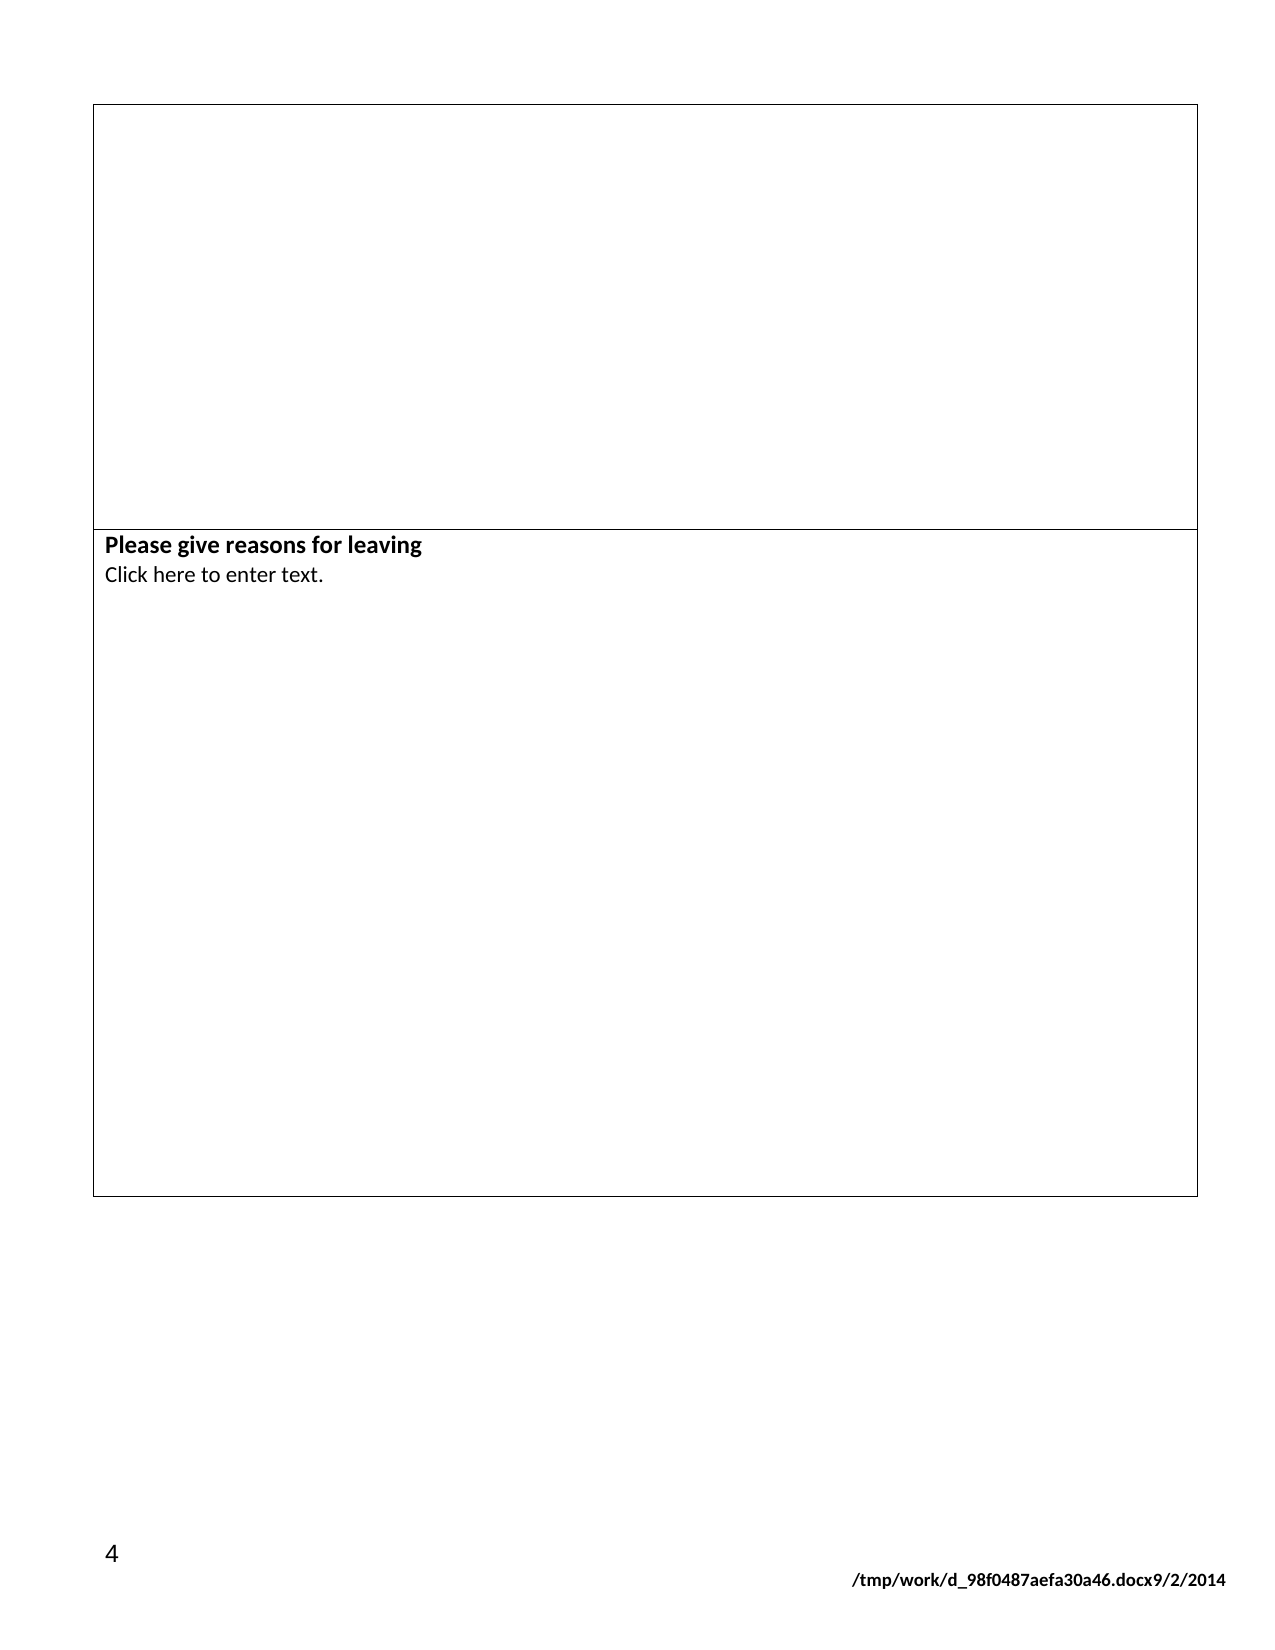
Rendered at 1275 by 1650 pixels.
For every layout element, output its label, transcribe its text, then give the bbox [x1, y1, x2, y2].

table_cell Please give reasons for leaving [94, 530, 1197, 1196]
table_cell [94, 105, 1197, 529]
